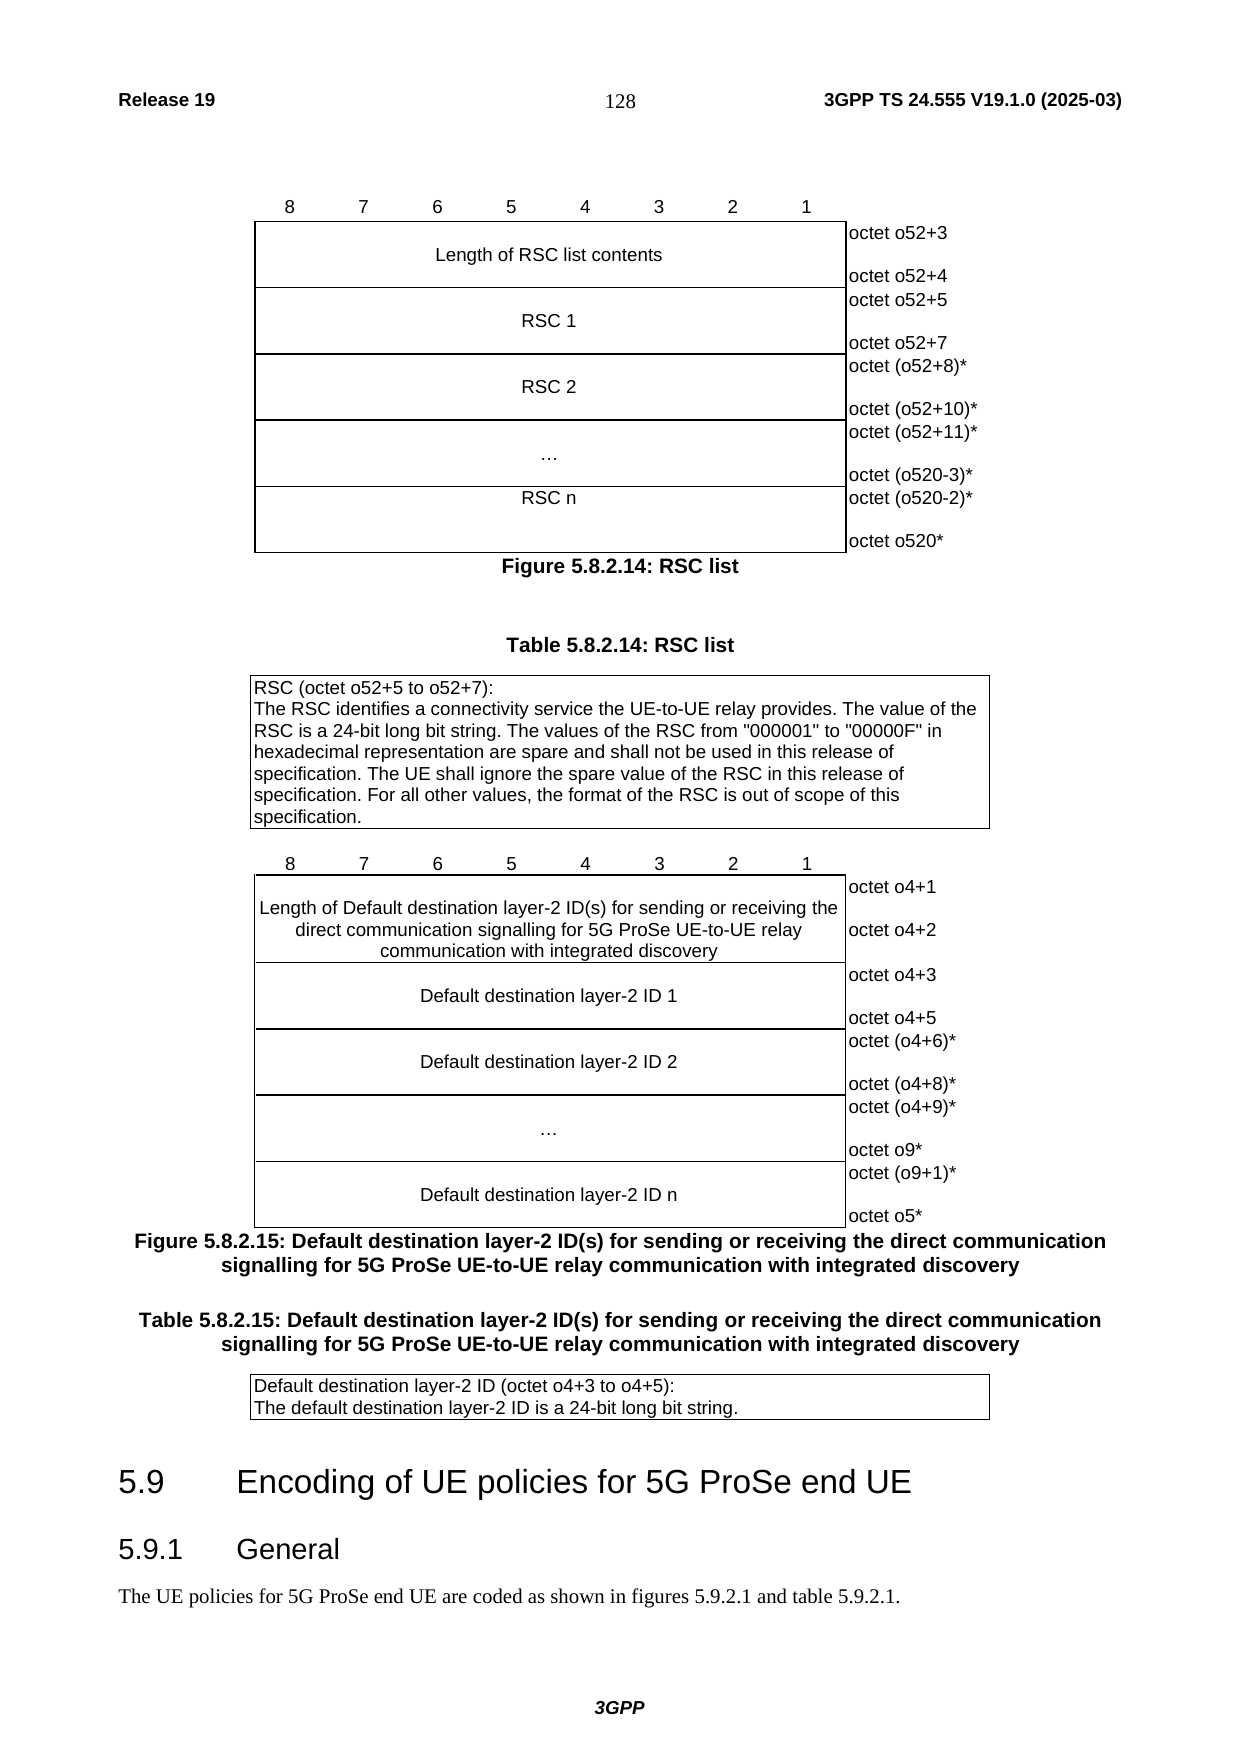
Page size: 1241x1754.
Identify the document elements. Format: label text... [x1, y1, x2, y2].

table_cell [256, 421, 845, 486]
text Figure 5.8.2.14: RSC list [118, 553, 1122, 577]
text The UE policies for 5G ProSe end UE are coded as shown in figures 5.9.2.1 and table 5.9.2.1. [118, 1584, 1122, 1608]
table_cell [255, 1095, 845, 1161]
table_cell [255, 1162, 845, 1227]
subtitle 5.9.1 General [118, 1532, 1122, 1566]
text Table 5.8.2.14: RSC list [118, 633, 1122, 657]
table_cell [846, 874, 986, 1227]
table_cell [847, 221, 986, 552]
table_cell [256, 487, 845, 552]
subtitle 5.9 Encoding of UE policies for 5G ProSe end UE [118, 1462, 1122, 1501]
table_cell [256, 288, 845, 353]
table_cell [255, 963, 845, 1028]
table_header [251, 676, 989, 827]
text Figure 5.8.2.15: Default destination layer-2 ID(s) for sending or receiving the direct communication signalling for 5G ProSe UE-to-UE relay communication with integrated discovery [118, 1228, 1122, 1276]
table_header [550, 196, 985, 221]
text Table 5.8.2.15: Default destination layer-2 ID(s) for sending or receiving the direct communication signalling for 5G ProSe UE-to-UE relay communication with integrated discovery [118, 1308, 1122, 1356]
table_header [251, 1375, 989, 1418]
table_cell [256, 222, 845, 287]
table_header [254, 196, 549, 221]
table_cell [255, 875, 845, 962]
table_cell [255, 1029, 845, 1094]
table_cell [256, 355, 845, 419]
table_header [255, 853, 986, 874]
